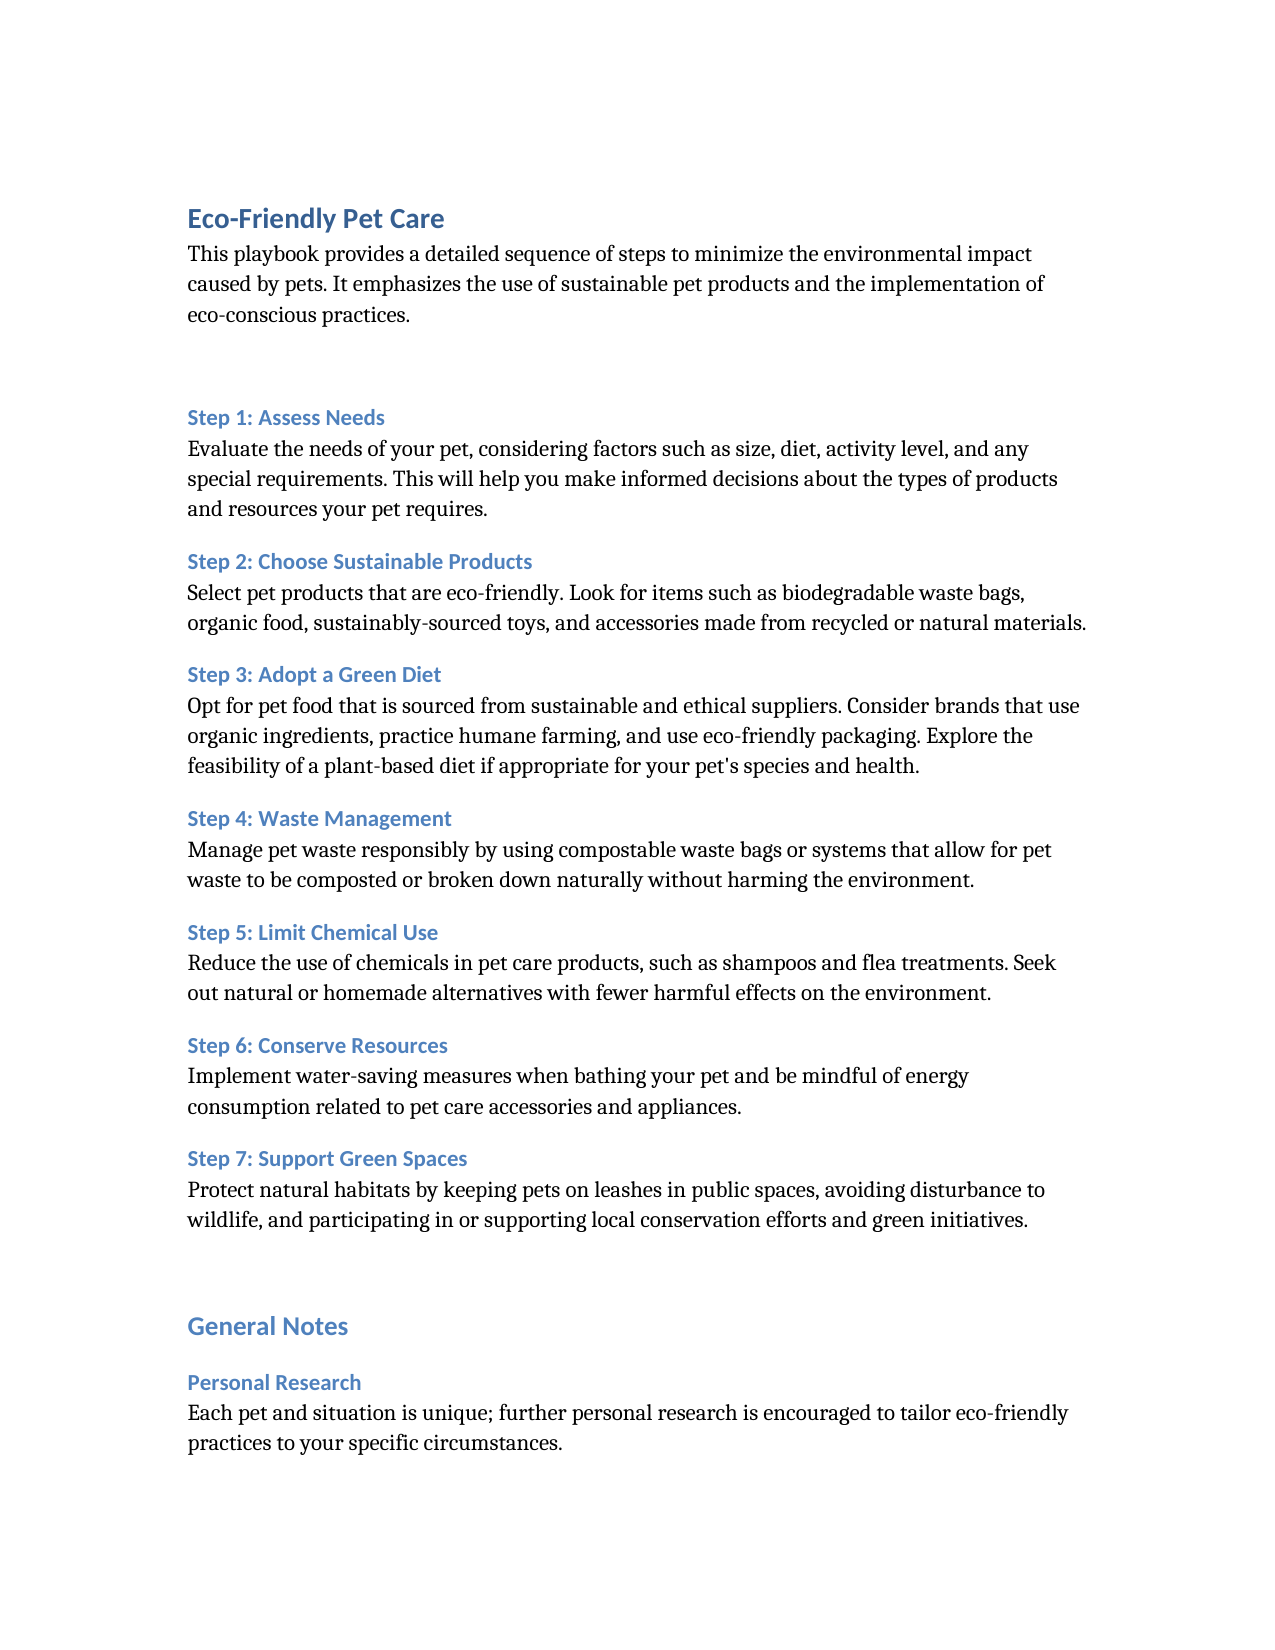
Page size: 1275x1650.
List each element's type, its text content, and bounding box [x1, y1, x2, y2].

subtitle Step 5: Limit Chemical Use [187, 918, 1087, 946]
text Select pet products that are eco-friendly. Look for items such as biodegradable waste bags, organic food, sustainably-sourced toys, and accessories made from recycled or natural materials. [187, 579, 1087, 636]
subtitle Step 2: Choose Sustainable Products [187, 547, 1087, 575]
subtitle Personal Research [187, 1368, 1087, 1396]
subtitle Step 3: Adopt a Green Diet [187, 661, 1087, 688]
subtitle Step 4: Waste Management [187, 804, 1087, 832]
subtitle Step 1: Assess Needs [187, 403, 1087, 431]
subtitle Step 6: Conserve Resources [187, 1031, 1087, 1059]
text Evaluate the needs of your pet, considering factors such as size, diet, activity level, and any special requirements. This will help you make informed decisions about the types of products and resources your pet requires. [187, 436, 1087, 522]
subtitle Step 7: Support Green Spaces [187, 1144, 1087, 1172]
subtitle General Notes [187, 1309, 1087, 1342]
text This playbook provides a detailed sequence of steps to minimize the environmental impact caused by pets. It emphasizes the use of sustainable pet products and the implementation of eco-conscious practices. [187, 241, 1087, 328]
text Reduce the use of chemicals in pet care products, such as shampoos and flea treatments. Seek out natural or homemade alternatives with fewer harmful effects on the environment. [187, 950, 1087, 1006]
text Protect natural habitats by keeping pets on leashes in public spaces, avoiding disturbance to wildlife, and participating in or supporting local conservation efforts and green initiatives. [187, 1177, 1087, 1233]
text Opt for pet food that is sourced from sustainable and ethical suppliers. Consider brands that use organic ingredients, practice humane farming, and use eco-friendly packaging. Explore the feasibility of a plant-based diet if appropriate for your pet's species and health. [187, 693, 1087, 779]
text Manage pet waste responsibly by using compostable waste bags or systems that allow for pet waste to be composted or broken down naturally without harming the environment. [187, 836, 1087, 893]
subtitle Eco-Friendly Pet Care [187, 200, 1087, 236]
text Implement water-saving measures when bathing your pet and be mindful of energy consumption related to pet care accessories and appliances. [187, 1063, 1087, 1120]
text Each pet and situation is unique; further personal research is encouraged to tailor eco-friendly practices to your specific circumstances. [187, 1400, 1087, 1456]
